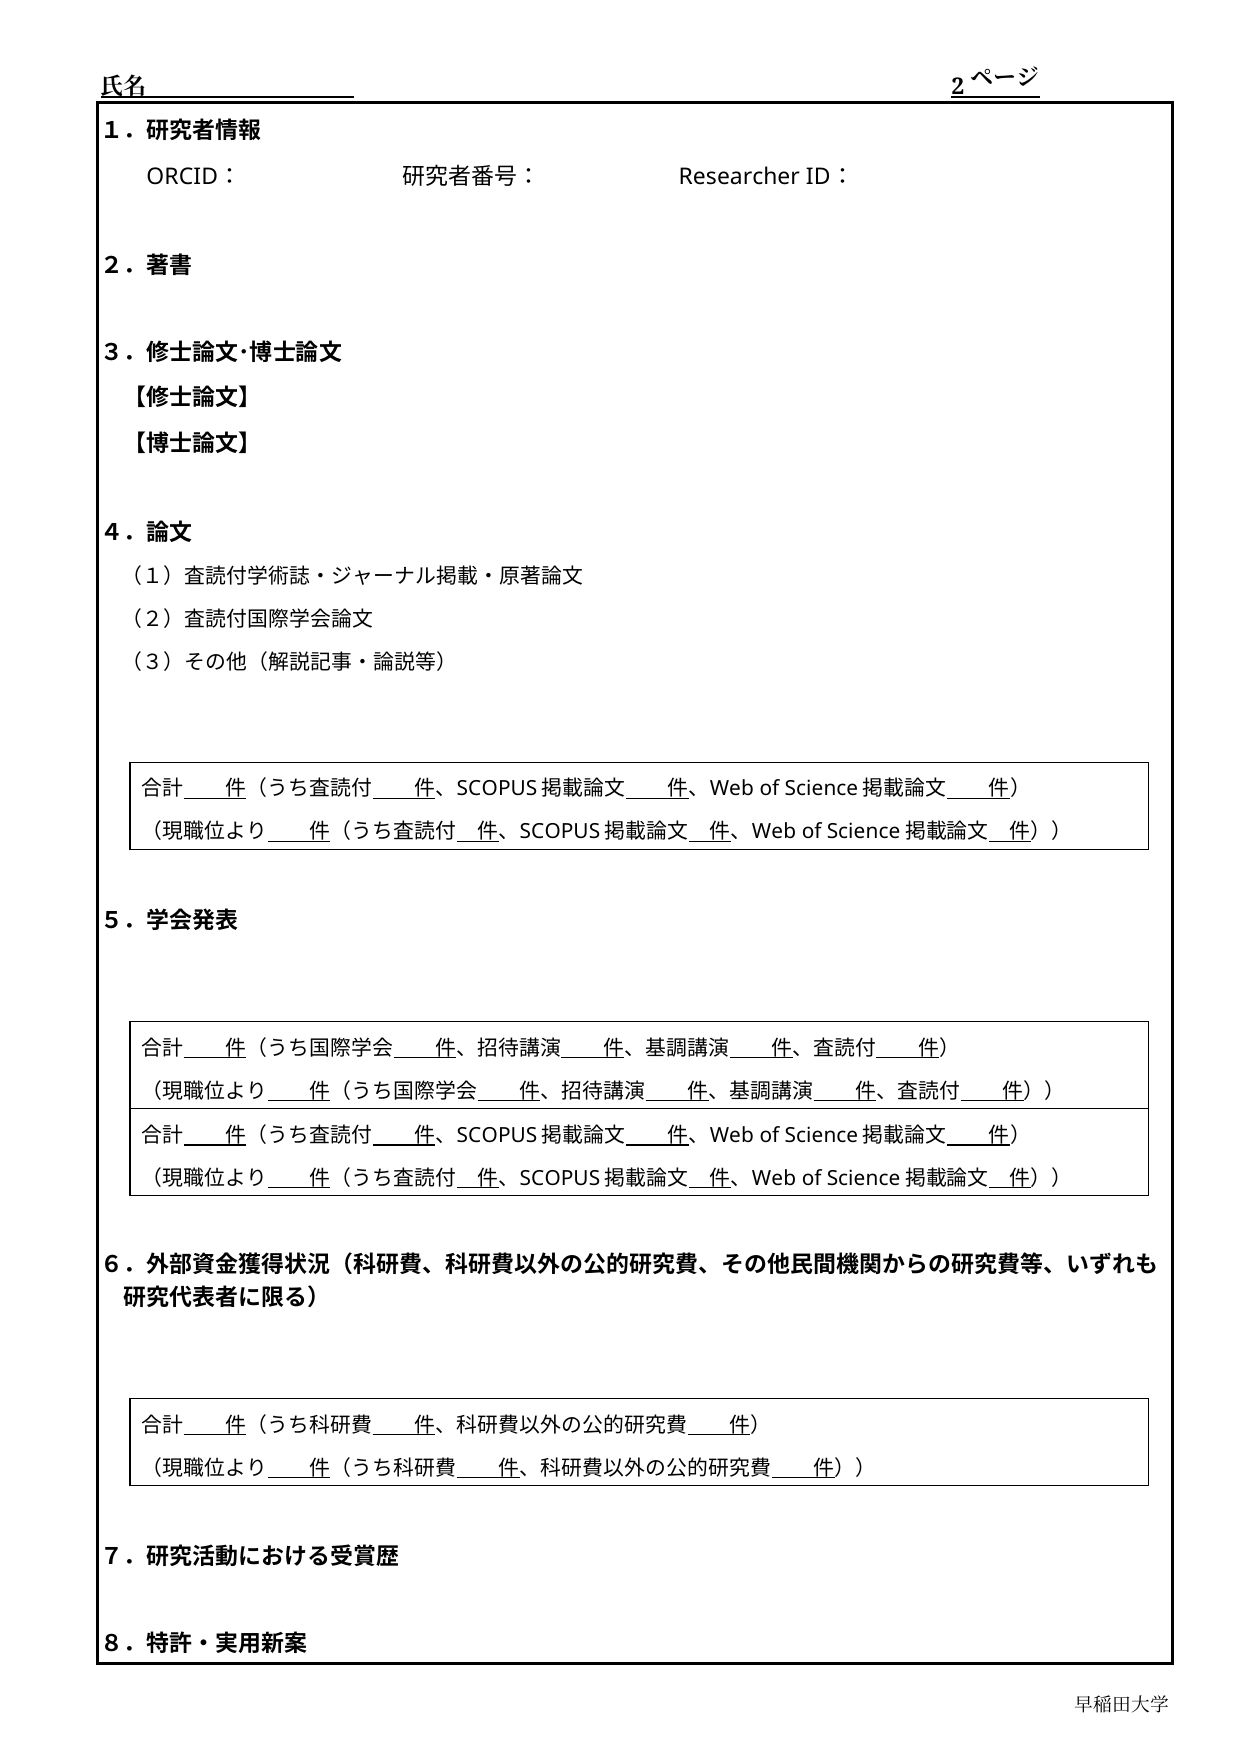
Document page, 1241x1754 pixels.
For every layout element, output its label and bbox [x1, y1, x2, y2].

table_cell [99, 104, 1171, 1662]
